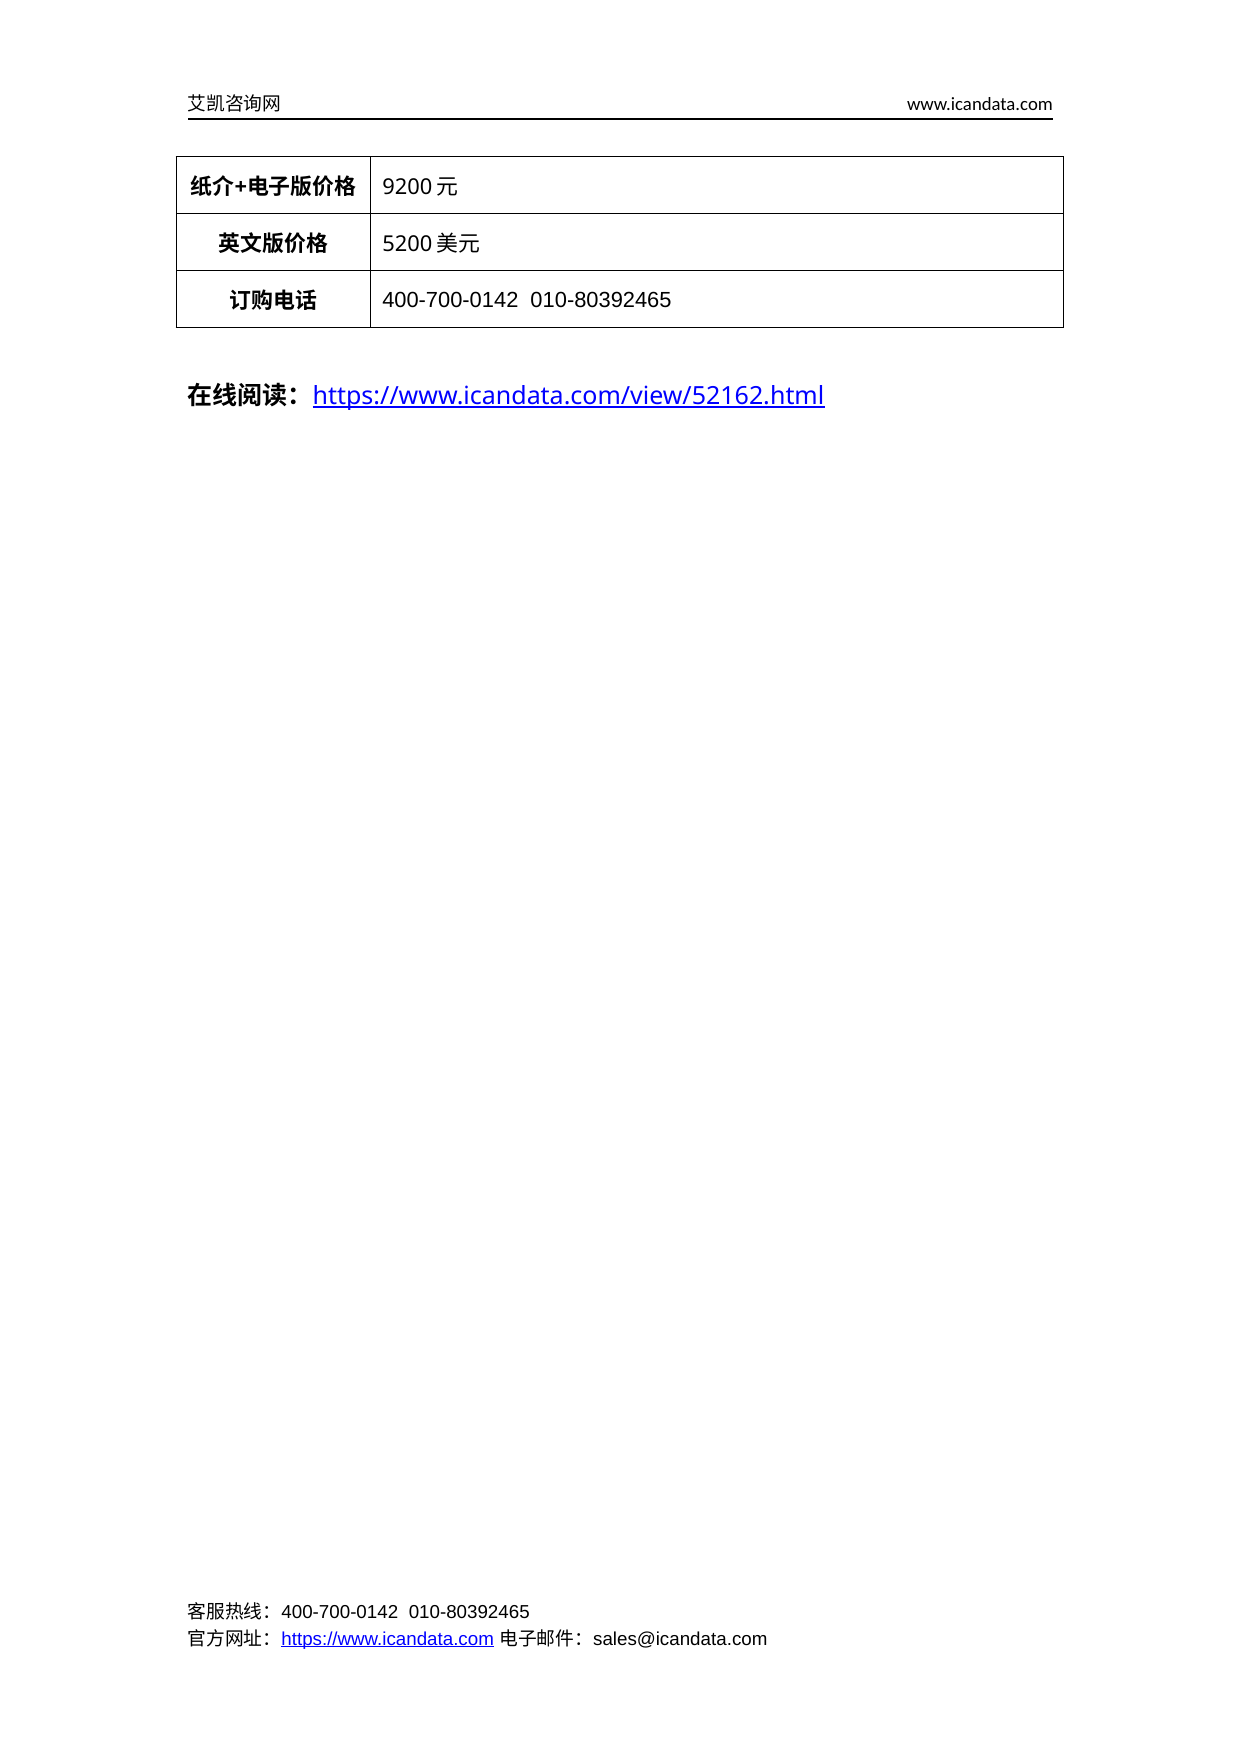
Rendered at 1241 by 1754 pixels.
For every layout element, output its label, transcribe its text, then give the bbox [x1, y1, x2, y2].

table_cell 订购电话 [177, 271, 370, 327]
text 在线阅读：https://www.icandata.com/view/52162.html [187, 361, 1053, 426]
table_cell 5200美元 [371, 214, 1063, 270]
table_cell 400-700-0142 010-80392465 [371, 271, 1063, 327]
table_cell 英文版价格 [177, 214, 370, 270]
table_cell 9200元 [371, 157, 1063, 213]
table_cell 纸介+电子版价格 [177, 157, 370, 213]
